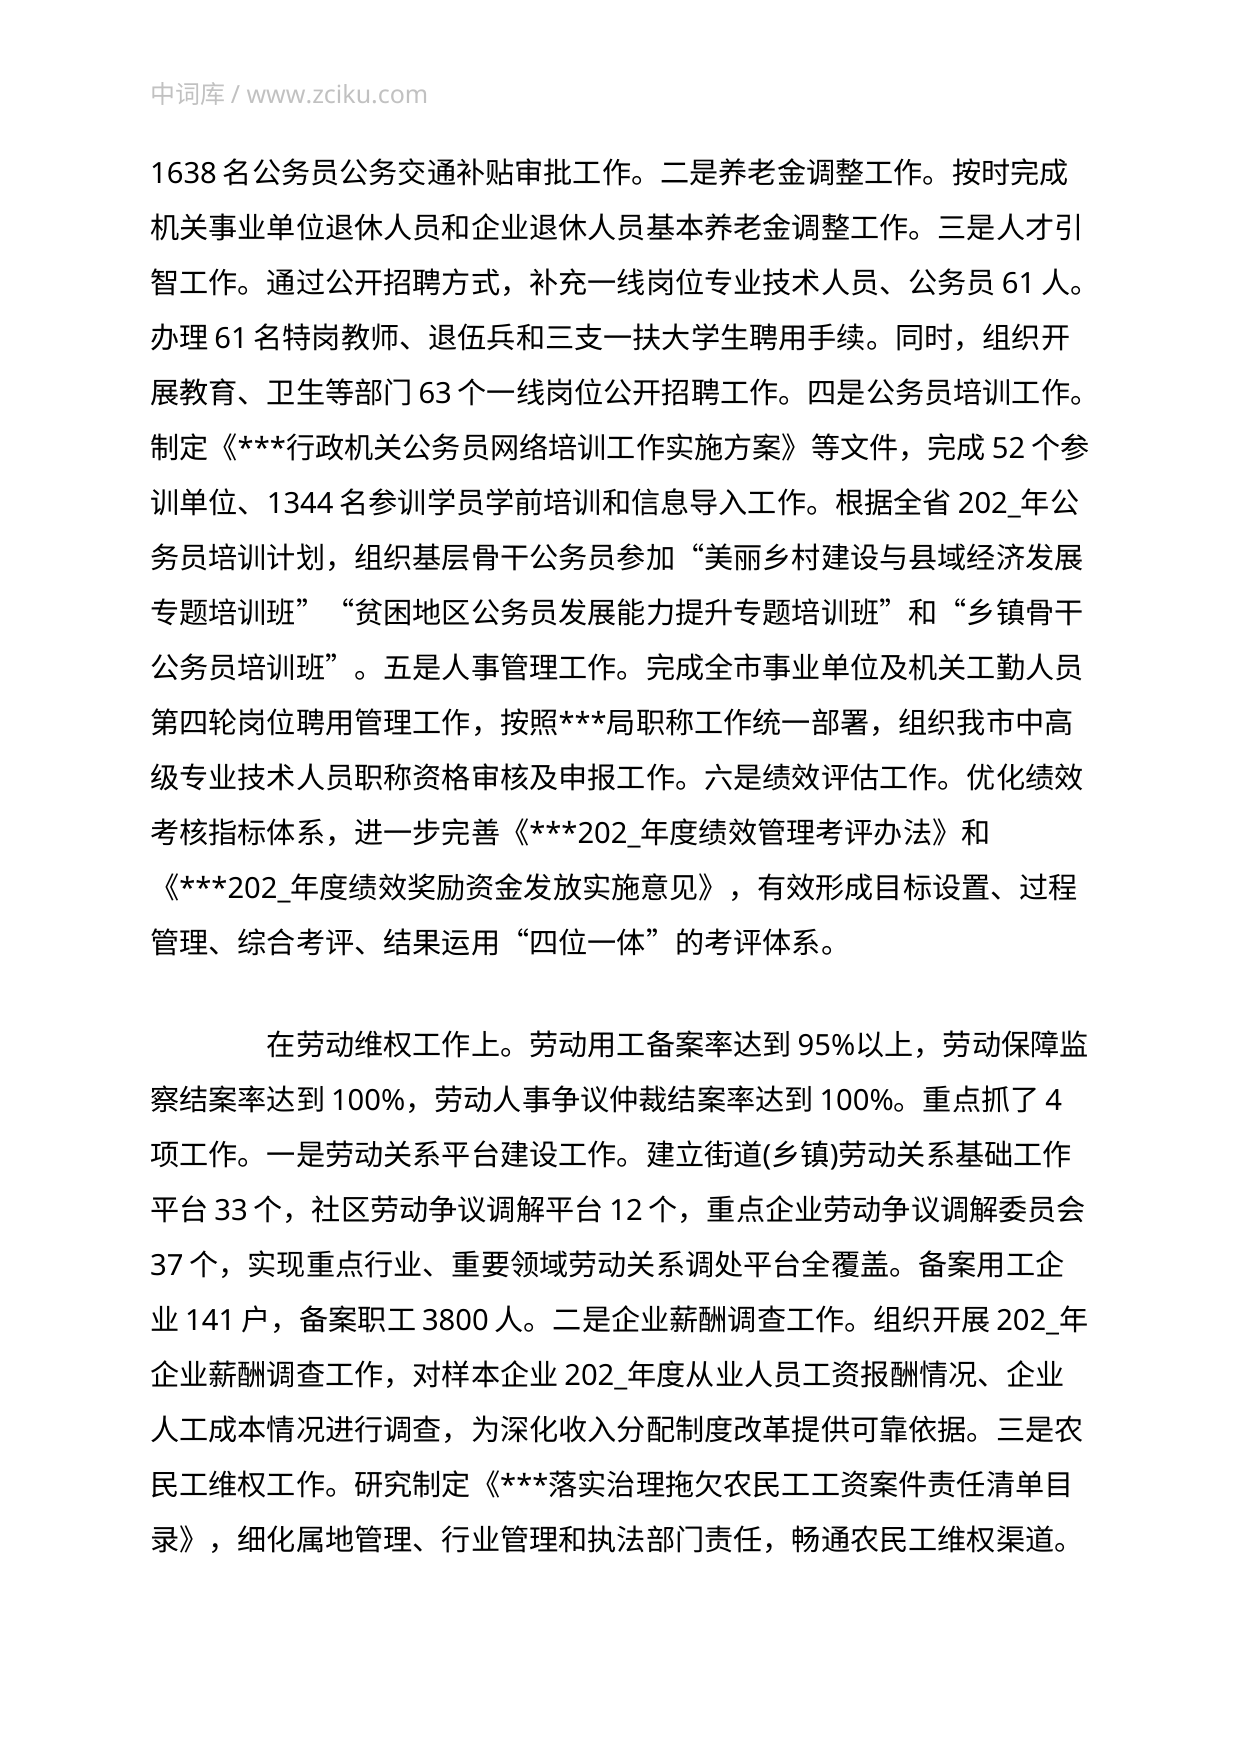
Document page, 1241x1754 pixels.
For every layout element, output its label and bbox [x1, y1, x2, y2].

text [150, 150, 1090, 962]
text [150, 1021, 1090, 1558]
